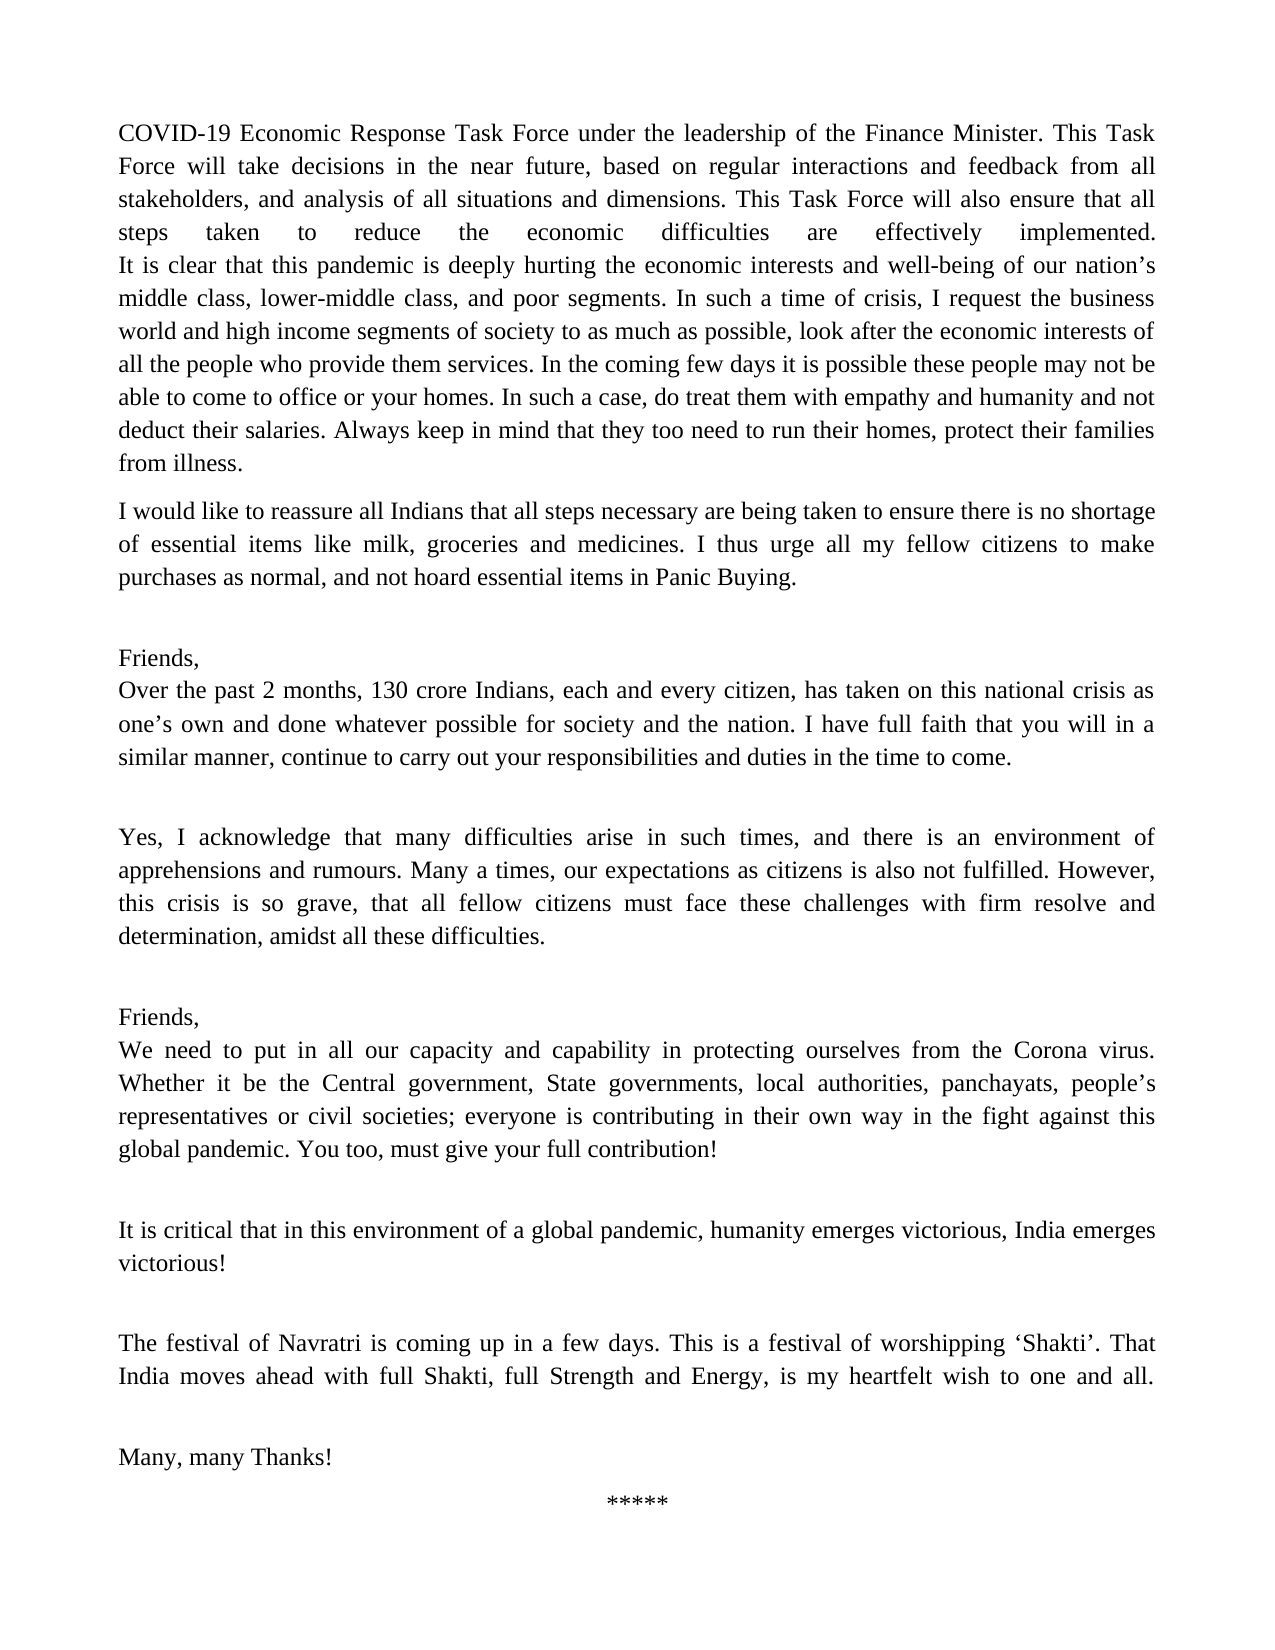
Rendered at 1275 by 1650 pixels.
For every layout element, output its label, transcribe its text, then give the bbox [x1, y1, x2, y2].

text Many, many Thanks! [118, 1442, 1157, 1471]
text Yes, I acknowledge that many difficulties arise in such times, and there is an environment of apprehensions and rumours. Many a times, our expectations as citizens is also not fulfilled. However, this crisis is so grave, that all fellow citizens must face these challenges with firm resolve and determination, amidst all these difficulties. [118, 789, 1157, 950]
text Friends, We need to put in all our capacity and capability in protecting ourselves from the Corona virus. Whether it be the Central government, State governments, local authorities, panchayats, people’s representatives or civil societies; everyone is contributing in their own way in the fight against this global pandemic. You too, must give your full contribution! [118, 969, 1157, 1163]
text ***** [118, 1489, 1157, 1518]
text The festival of Navratri is coming up in a few days. This is a festival of worshipping ‘Shakti’. That India moves ahead with full Shakti, full Strength and Energy, is my heartfelt wish to one and all. [118, 1295, 1157, 1423]
text It is critical that in this environment of a global pandemic, humanity emerges victorious, India emerges victorious! [118, 1182, 1157, 1276]
text Friends, Over the past 2 months, 130 crore Indians, each and every citizen, has taken on this national crisis as one’s own and done whatever possible for society and the nation. I have full faith that you will in a similar manner, continue to carry out your responsibilities and duties in the time to come. [118, 609, 1157, 770]
text I would like to reassure all Indians that all steps necessary are being taken to ensure there is no shortage of essential items like milk, groceries and medicines. I thus urge all my fellow citizens to make purchases as normal, and not hoard essential items in Panic Buying. [118, 496, 1157, 591]
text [118, 118, 1157, 477]
